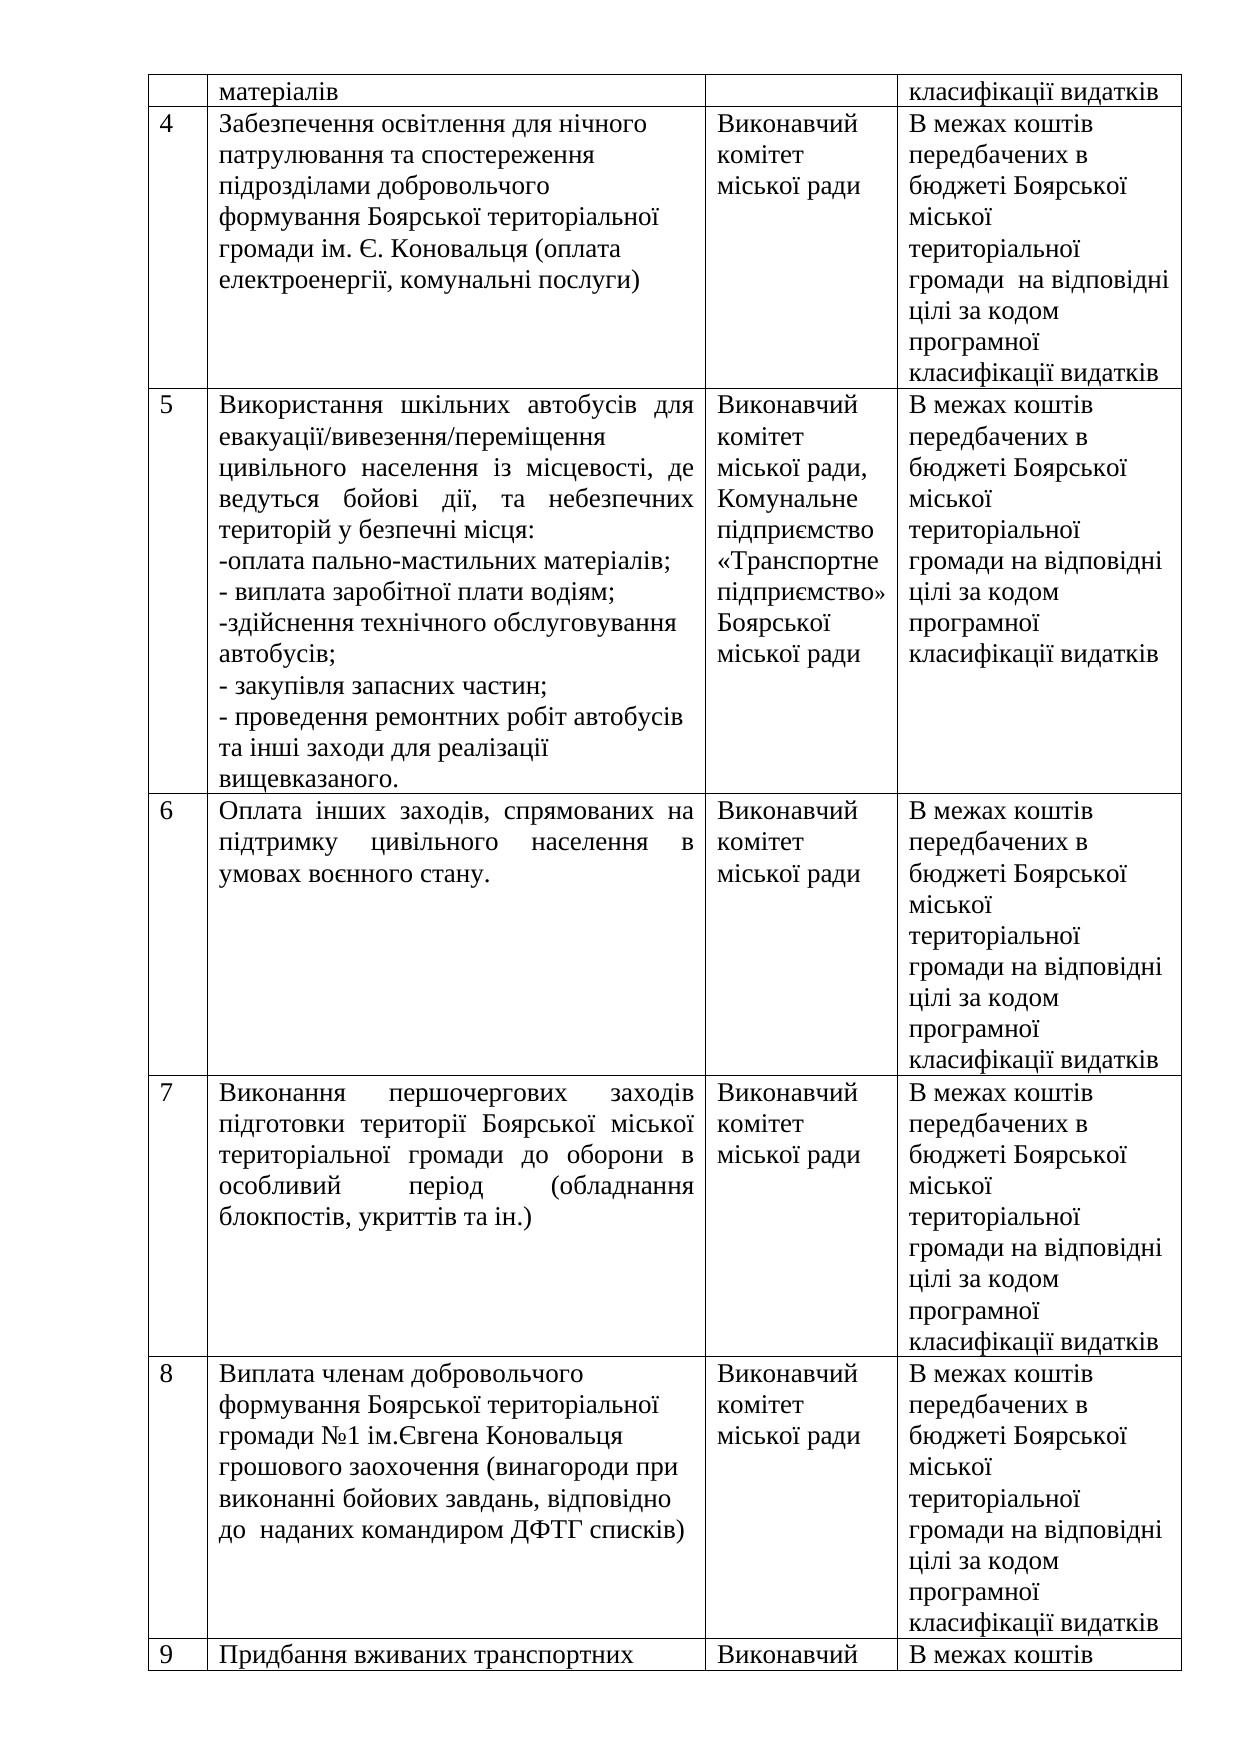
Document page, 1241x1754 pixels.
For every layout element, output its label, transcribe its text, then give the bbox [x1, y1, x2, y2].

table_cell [208, 75, 705, 106]
table_cell Виконавчий комітет міської ради [706, 794, 897, 1075]
table_cell Використання шкільних автобусів для евакуації/вивезення/переміщення цивільного населення із місцевості, де ведуться бойові дії, та небезпечних територій у безпечні місця: -оплата пально-мастильних матеріалів; - виплата заробітної плати водіям; -здійснення технічного обслуговування автобусів; - закупівля запасних частин; - проведення ремонтних робіт автобусів та інші заходи для реалізації вищевказаного. [208, 389, 705, 793]
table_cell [898, 1639, 1181, 1669]
table_cell 8 [149, 1357, 207, 1637]
table_cell 4 [149, 107, 207, 387]
table_cell Забезпечення освітлення для нічного патрулювання та спостереження підрозділами добровольчого формування Боярської територіальної громади ім. Є. Коновальця (оплата електроенергії, комунальні послуги) [208, 107, 705, 387]
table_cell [208, 1639, 705, 1669]
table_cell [706, 75, 897, 106]
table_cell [706, 1357, 897, 1637]
table_cell 3 [149, 75, 207, 106]
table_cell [706, 1639, 897, 1669]
table_cell 9 [149, 1639, 207, 1669]
table_cell В межах коштів передбачених в бюджеті Боярської міської територіальної громади на відповідні цілі за кодом програмної класифікації видатків [898, 389, 1181, 793]
table_cell 6 [149, 794, 207, 1075]
table_cell Оплата інших заходів, спрямованих на підтримку цивільного населення в умовах воєнного стану. [208, 794, 705, 1075]
table_cell Виконавчий комітет міської ради, Комунальне підприємство «Транспортне підприємство» Боярської міської ради [706, 389, 897, 793]
table_cell В межах коштів передбачених в бюджеті Боярської міської територіальної громади на відповідні цілі за кодом програмної класифікації видатків [898, 794, 1181, 1075]
table_cell Виконання першочергових заходів підготовки території Боярської міської територіальної громади до оборони в особливий період (обладнання блокпостів, укриттів та ін.) [208, 1076, 705, 1356]
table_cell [898, 1357, 1181, 1637]
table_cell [898, 107, 1181, 387]
table_cell 7 [149, 1076, 207, 1356]
table_cell 5 [149, 389, 207, 793]
table_cell В межах коштів передбачених в бюджеті Боярської міської територіальної громади на відповідні цілі за кодом програмної класифікації видатків [898, 1076, 1181, 1356]
table_cell Виплата членам добровольчого формування Боярської територіальної громади №1 ім.Євгена Коновальця грошового заохочення (винагороди при виконанні бойових завдань, відповідно до наданих командиром ДФТГ списків) [208, 1357, 705, 1637]
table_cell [706, 107, 897, 387]
table_cell Виконавчий комітет міської ради [706, 1076, 897, 1356]
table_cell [898, 75, 1181, 106]
